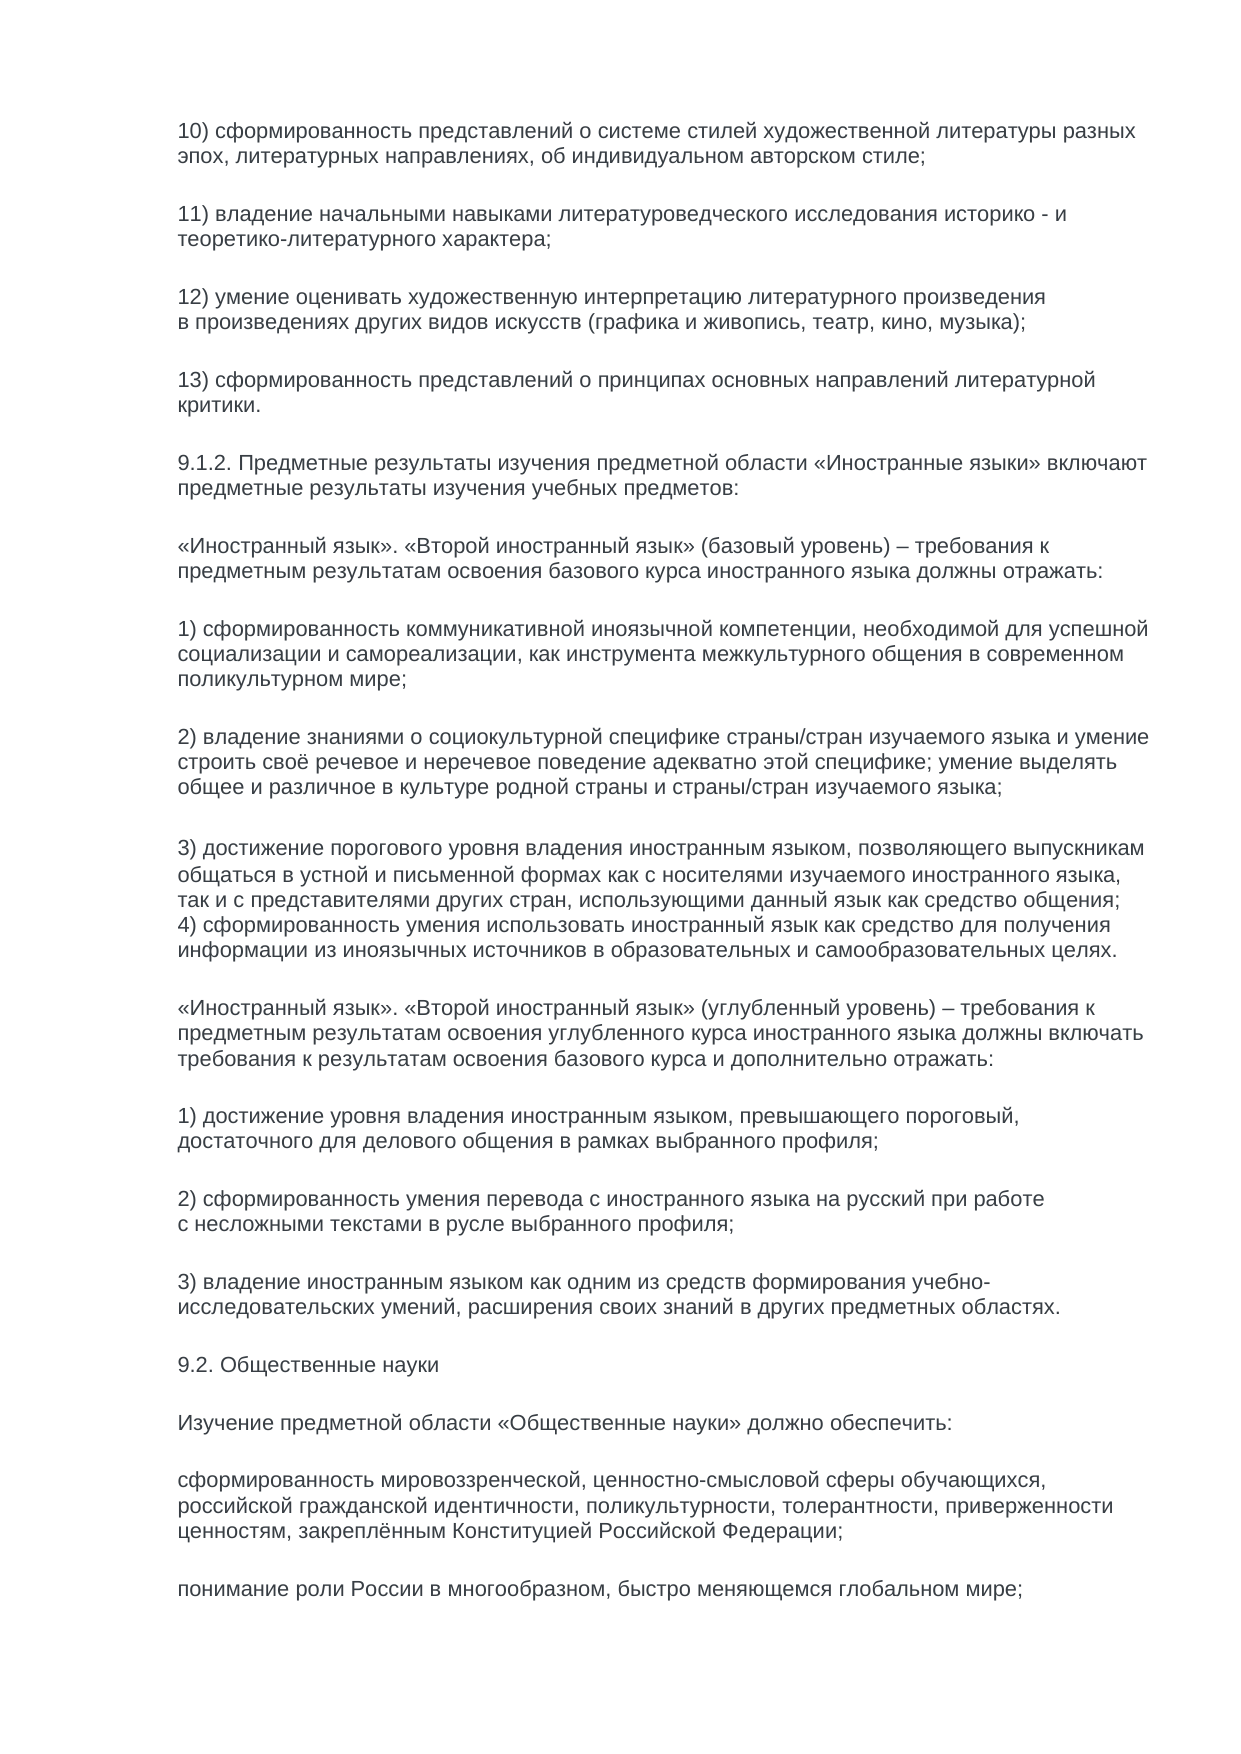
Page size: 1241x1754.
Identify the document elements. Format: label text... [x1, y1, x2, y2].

text сформированность мировоззренческой, ценностно-смысловой сферы обучающихся, российской гражданской идентичности, поликультурности, толерантности, приверженности ценностям, закреплённым Конституцией Российской Федерации; [177, 1467, 1152, 1543]
text 13) сформированность представлений о принципах основных направлений литературной критики. [177, 367, 1152, 417]
text Изучение предметной области «Общественные науки» должно обеспечить: [177, 1409, 1152, 1435]
text 3) достижение порогового уровня владения иностранным языком, позволяющего выпускникам общаться в устной и письменной формах как с носителями изучаемого иностранного языка, так и с представителями других стран, использующими данный язык как средство общения; [177, 832, 1152, 912]
text 9.1.2. Предметные результаты изучения предметной области «Иностранные языки» включают предметные результаты изучения учебных предметов: [177, 450, 1152, 500]
text 12) умение оценивать художественную интерпретацию литературного произведения в произведениях других видов искусств (графика и живопись, театр, кино, музыка); [177, 284, 1152, 334]
text 11) владение начальными навыками литературоведческого исследования историко - и теоретико-литературного характера; [177, 201, 1152, 251]
text 9.2. Общественные науки [177, 1352, 1152, 1377]
text 2) сформированность умения перевода с иностранного языка на русский при работе с несложными текстами в русле выбранного профиля; [177, 1186, 1152, 1236]
text 10) сформированность представлений о системе стилей художественной литературы разных эпох, литературных направлениях, об индивидуальном авторском стиле; [177, 118, 1152, 168]
text 3) владение иностранным языком как одним из средств формирования учебно-исследовательских умений, расширения своих знаний в других предметных областях. [177, 1269, 1152, 1319]
text «Иностранный язык». «Второй иностранный язык» (базовый уровень) – требования к предметным результатам освоения базового курса иностранного языка должны отражать: [177, 533, 1152, 583]
text понимание роли России в многообразном, быстро меняющемся глобальном мире; [177, 1575, 1152, 1601]
text «Иностранный язык». «Второй иностранный язык» (углубленный уровень) – требования к предметным результатам освоения углубленного курса иностранного языка должны включать требования к результатам освоения базового курса и дополнительно отражать: [177, 995, 1152, 1071]
text 1) достижение уровня владения иностранным языком, превышающего пороговый, достаточного для делового общения в рамках выбранного профиля; [177, 1103, 1152, 1153]
text 4) сформированность умения использовать иностранный язык как средство для получения информации из иноязычных источников в образовательных и самообразовательных целях. [177, 912, 1152, 962]
text 1) сформированность коммуникативной иноязычной компетенции, необходимой для успешной социализации и самореализации, как инструмента межкультурного общения в современном поликультурном мире; [177, 616, 1152, 691]
text 2) владение знаниями о социокультурной специфике страны/стран изучаемого языка и умение строить своё речевое и неречевое поведение адекватно этой специфике; умение выделять общее и различное в культуре родной страны и страны/стран изучаемого языка; [177, 724, 1152, 799]
